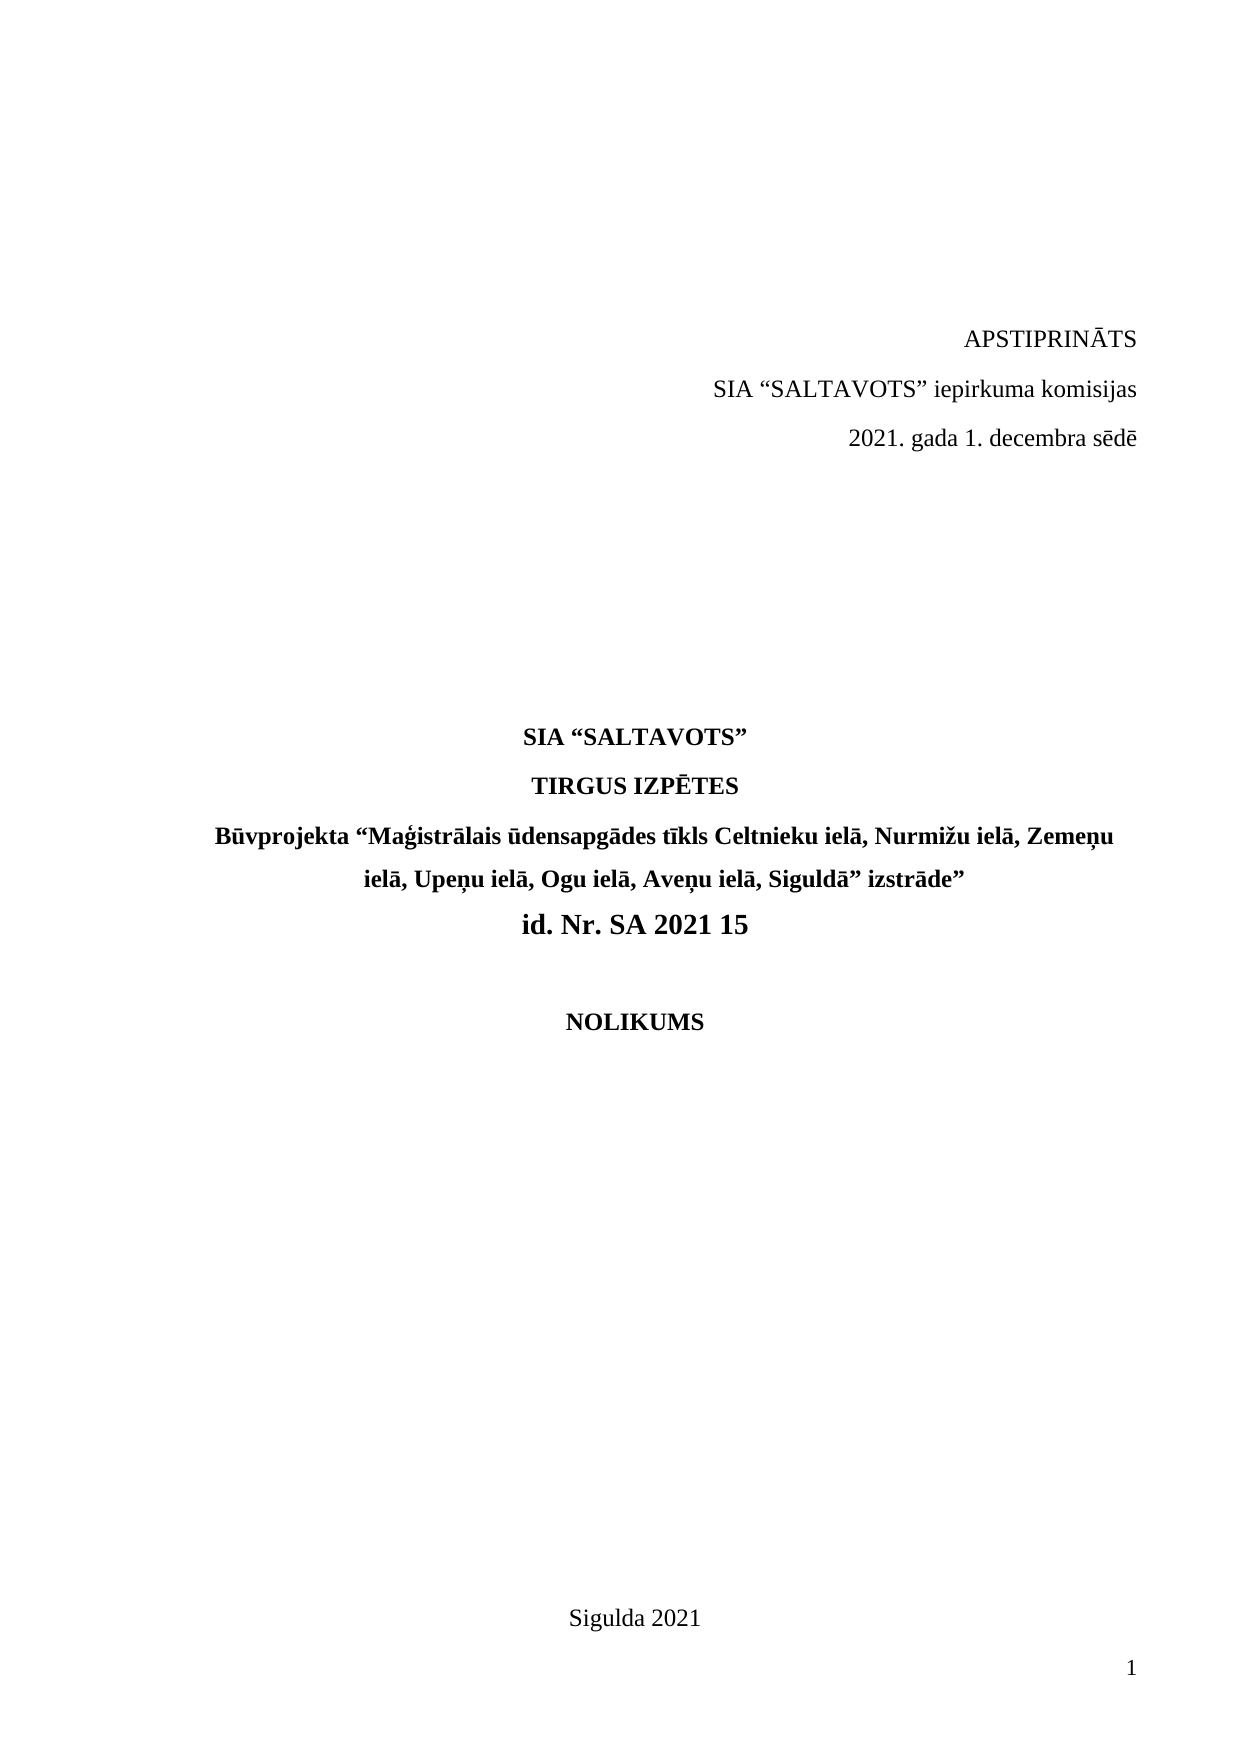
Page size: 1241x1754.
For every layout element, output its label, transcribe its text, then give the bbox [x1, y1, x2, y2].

text 2021. gada 1. decembra sēdē [133, 423, 1137, 452]
text SIA “SALTAVOTS” [133, 722, 1137, 750]
list Būvprojekta “Maģistrālais ūdensapgādes tīkls Celtnieku ielā, Nurmižu ielā, Zemeņu ielā, Upeņu ielā, Ogu ielā, Aveņu ielā, Siguldā” izstrāde” [192, 821, 1137, 893]
text APSTIPRINĀTS [133, 324, 1137, 353]
text SIA “SALTAVOTS” iepirkuma komisijas [133, 374, 1137, 402]
text Sigulda 2021 [133, 1603, 1137, 1632]
text id. Nr. SA 2021 15 [133, 907, 1137, 941]
text TIRGUS IZPĒTES [133, 771, 1137, 800]
